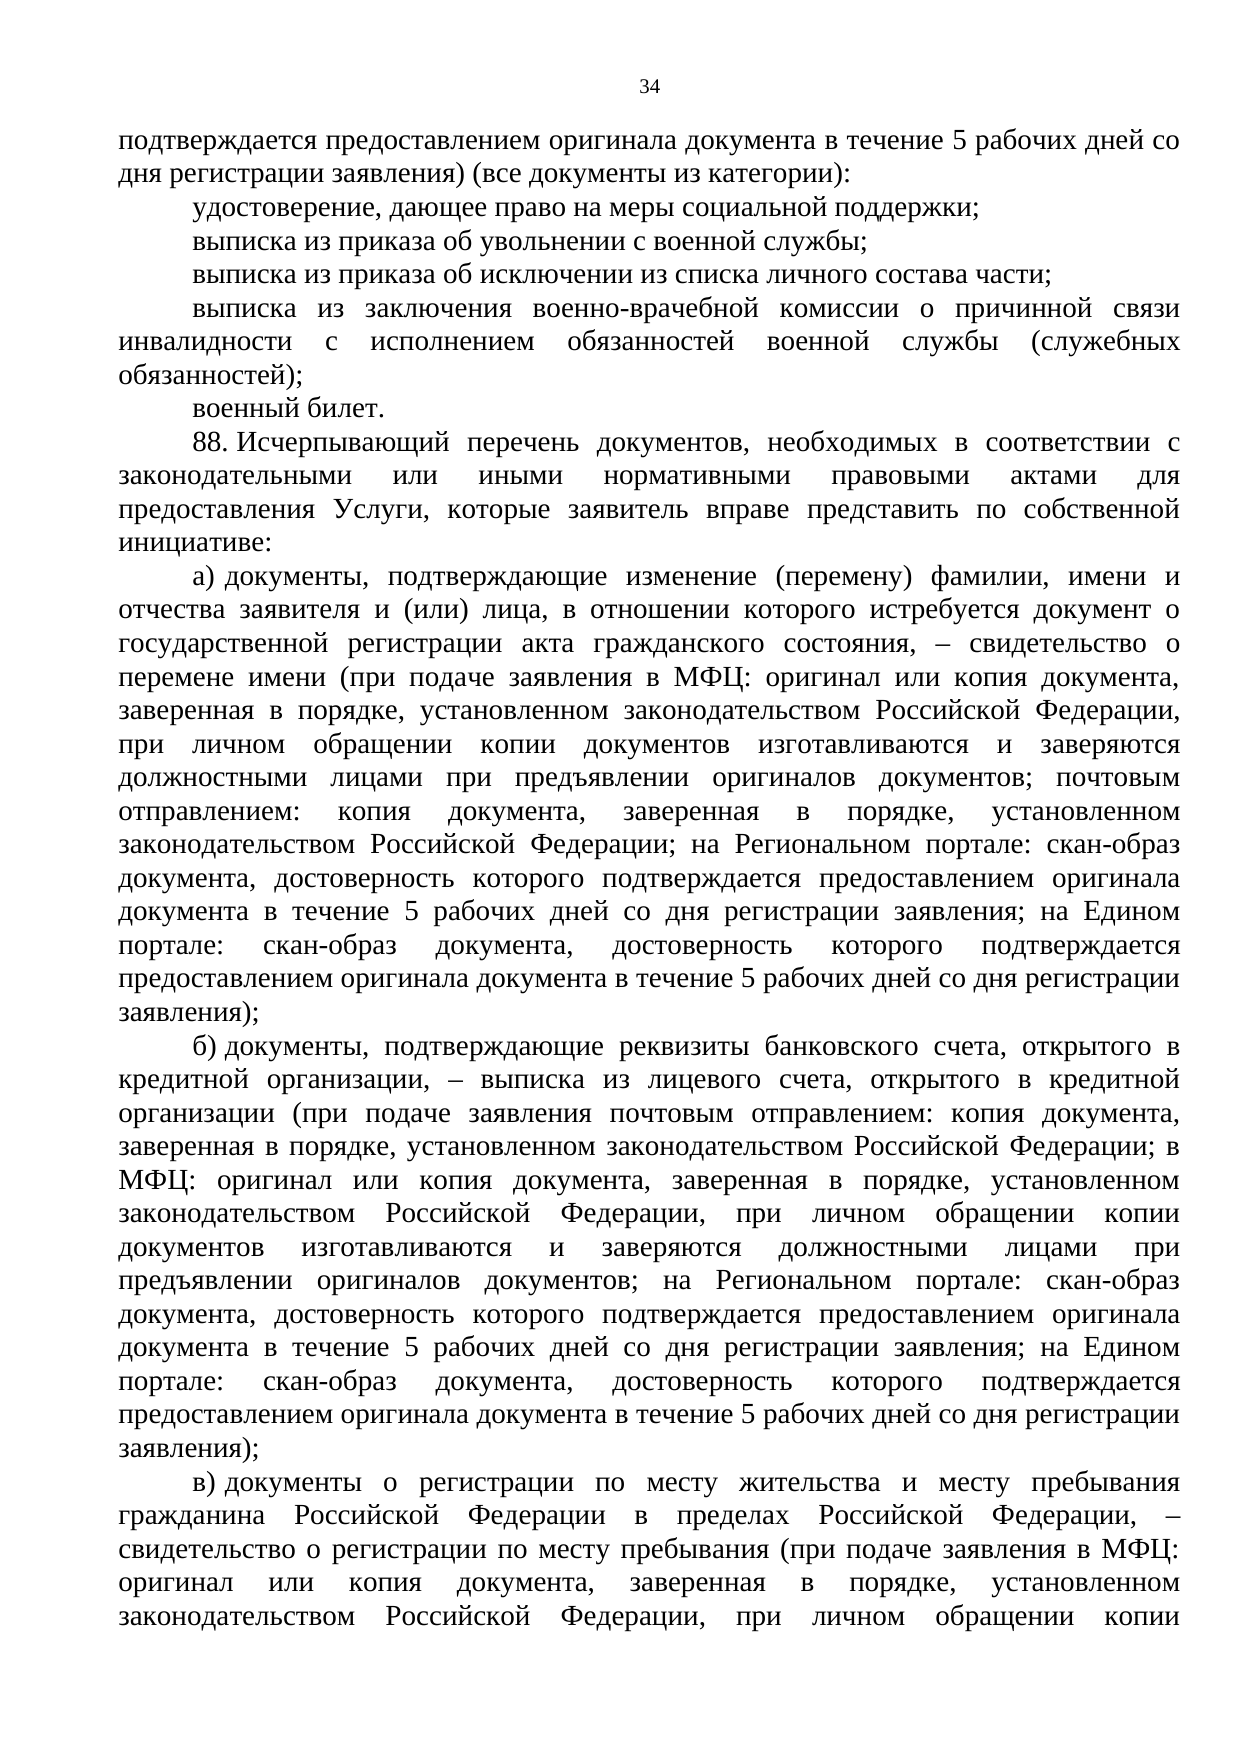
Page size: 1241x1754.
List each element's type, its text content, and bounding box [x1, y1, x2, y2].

text выписка из приказа об увольнении с военной службы; [118, 223, 1181, 256]
text военный билет. [118, 390, 1181, 424]
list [118, 122, 1181, 189]
text выписка из заключения военно-врачебной комиссии о причинной связи инвалидности с исполнением обязанностей военной службы (служебных обязанностей); [118, 290, 1181, 390]
list Исчерпывающий перечень документов, необходимых в соответствии с законодательными или иными нормативными правовыми актами для предоставления Услуги, которые заявитель вправе представить по собственной инициативе: [118, 424, 1181, 558]
list документы, подтверждающие реквизиты банковского счета, открытого в кредитной организации, – выписка из лицевого счета, открытого в кредитной организации (при подаче заявления почтовым отправлением: копия документа, заверенная в порядке, установленном законодательством Российской Федерации; в МФЦ: оригинал или копия документа, заверенная в порядке, установленном законодательством Российской Федерации, при личном обращении копии документов изготавливаются и заверяются должностными лицами при предъявлении оригиналов документов; на Региональном портале: скан-образ документа, достоверность которого подтверждается предоставлением оригинала документа в течение 5 рабочих дней со дня регистрации заявления; на Едином портале: скан-образ документа, достоверность которого подтверждается предоставлением оригинала документа в течение 5 рабочих дней со дня регистрации заявления); [118, 1028, 1181, 1464]
text выписка из приказа об исключении из списка личного состава части; [118, 256, 1181, 290]
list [118, 1464, 1181, 1631]
text удостоверение, дающее право на меры социальной поддержки; [118, 189, 1181, 223]
list документы, подтверждающие изменение (перемену) фамилии, имени и отчества заявителя и (или) лица, в отношении которого истребуется документ о государственной регистрации акта гражданского состояния, – свидетельство о перемене имени (при подаче заявления в МФЦ: оригинал или копия документа, заверенная в порядке, установленном законодательством Российской Федерации, при личном обращении копии документов изготавливаются и заверяются должностными лицами при предъявлении оригиналов документов; почтовым отправлением: копия документа, заверенная в порядке, установленном законодательством Российской Федерации; на Региональном портале: скан-образ документа, достоверность которого подтверждается предоставлением оригинала документа в течение 5 рабочих дней со дня регистрации заявления; на Едином портале: скан-образ документа, достоверность которого подтверждается предоставлением оригинала документа в течение 5 рабочих дней со дня регистрации заявления); [118, 558, 1181, 1028]
